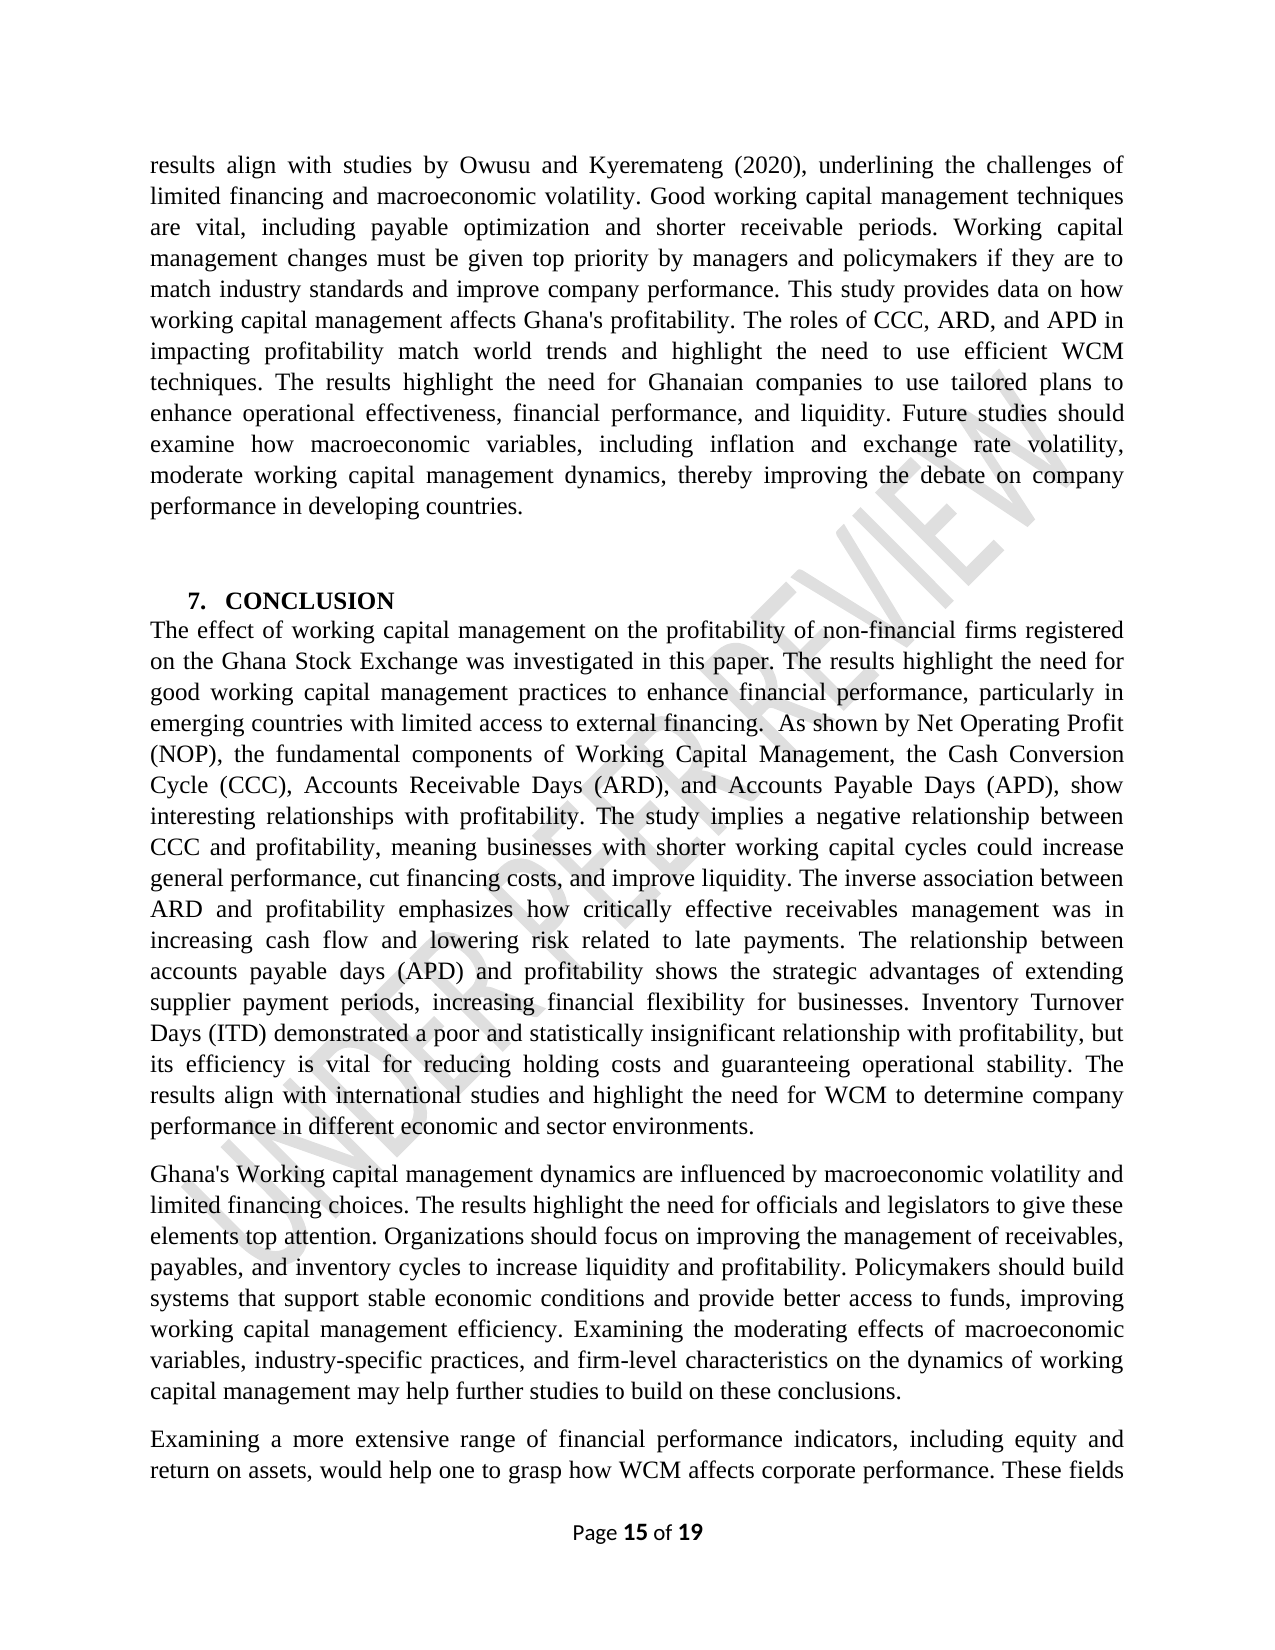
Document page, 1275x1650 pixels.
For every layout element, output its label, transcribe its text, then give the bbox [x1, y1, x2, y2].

text Ghana's Working capital management dynamics are influenced by macroeconomic volatility and limited financing choices. The results highlight the need for officials and legislators to give these elements top attention. Organizations should focus on improving the management of receivables, payables, and inventory cycles to increase liquidity and profitability. Policymakers should build systems that support stable economic conditions and provide better access to funds, improving working capital management efficiency. Examining the moderating effects of macroeconomic variables, industry-specific practices, and firm-level characteristics on the dynamics of working capital management may help further studies to build on these conclusions. [150, 1159, 1125, 1405]
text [150, 150, 1125, 520]
text The effect of working capital management on the profitability of non-financial firms registered on the Ghana Stock Exchange was investigated in this paper. The results highlight the need for good working capital management practices to enhance financial performance, particularly in emerging countries with limited access to external financing. As shown by Net Operating Profit (NOP), the fundamental components of Working Capital Management, the Cash Conversion Cycle (CCC), Accounts Receivable Days (ARD), and Accounts Payable Days (APD), show interesting relationships with profitability. The study implies a negative relationship between CCC and profitability, meaning businesses with shorter working capital cycles could increase general performance, cut financing costs, and improve liquidity. The inverse association between ARD and profitability emphasizes how critically effective receivables management was in increasing cash flow and lowering risk related to late payments. The relationship between accounts payable days (APD) and profitability shows the strategic advantages of extending supplier payment periods, increasing financial flexibility for businesses. Inventory Turnover Days (ITD) demonstrated a poor and statistically insignificant relationship with profitability, but its efficiency is vital for reducing holding costs and guaranteeing operational stability. The results align with international studies and highlight the need for WCM to determine company performance in different economic and sector environments. [150, 615, 1125, 1140]
list CONCLUSION [187, 586, 1125, 615]
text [150, 1424, 1125, 1484]
